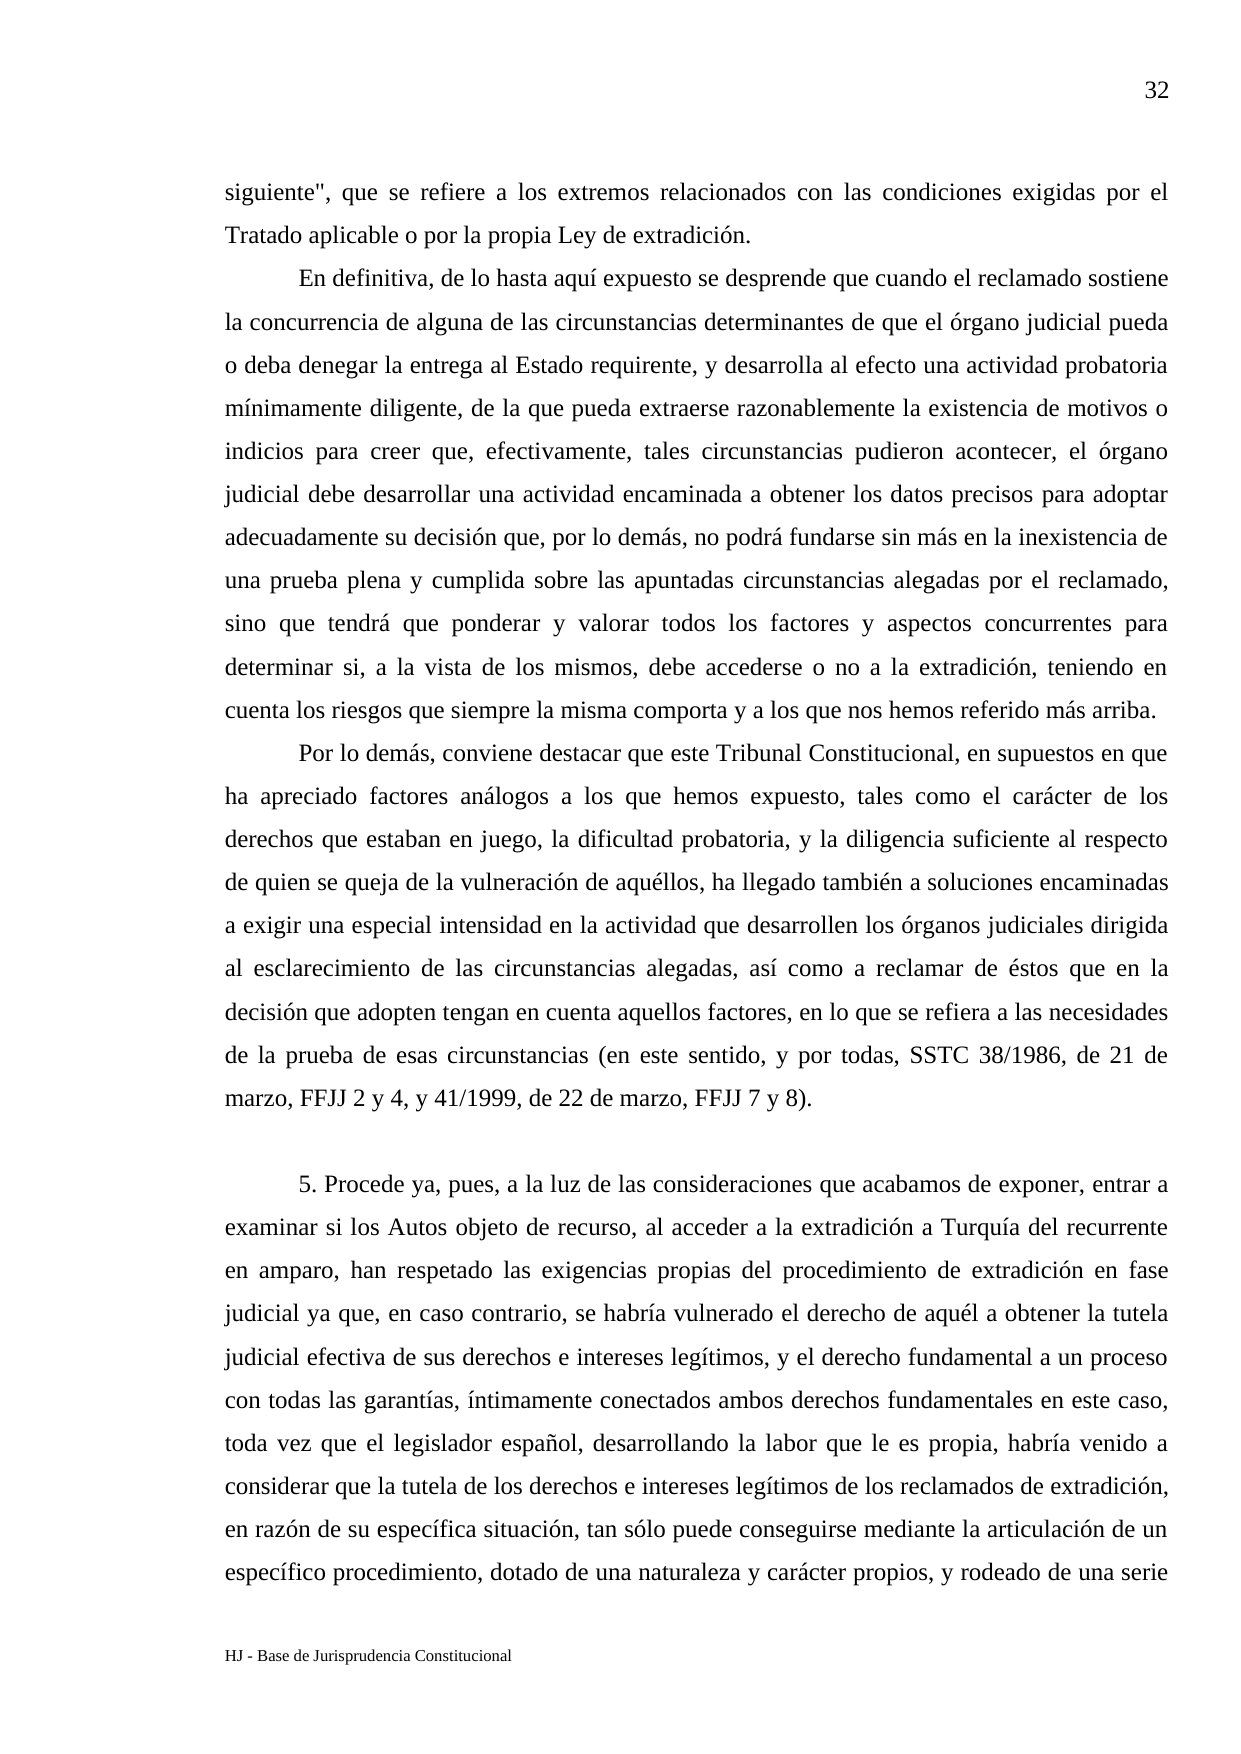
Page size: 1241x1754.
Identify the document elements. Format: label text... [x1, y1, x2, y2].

text Por lo demás, conviene destacar que este Tribunal Constitucional, en supuestos en que ha apreciado factores análogos a los que hemos expuesto, tales como el carácter de los derechos que estaban en juego, la dificultad probatoria, y la diligencia suficiente al respecto de quien se queja de la vulneración de aquéllos, ha llegado también a soluciones encaminadas a exigir una especial intensidad en la actividad que desarrollen los órganos judiciales dirigida al esclarecimiento de las circunstancias alegadas, así como a reclamar de éstos que en la decisión que adopten tengan en cuenta aquellos factores, en lo que se refiera a las necesidades de la prueba de esas circunstancias (en este sentido, y por todas, SSTC 38/1986, de 21 de marzo, FFJJ 2 y 4, y 41/1999, de 22 de marzo, FFJJ 7 y 8). [224, 738, 1169, 1112]
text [224, 1169, 1169, 1586]
text En definitiva, de lo hasta aquí expuesto se desprende que cuando el reclamado sostiene la concurrencia de alguna de las circunstancias determinantes de que el órgano judicial pueda o deba denegar la entrega al Estado requirente, y desarrolla al efecto una actividad probatoria mínimamente diligente, de la que pueda extraerse razonablemente la existencia de motivos o indicios para creer que, efectivamente, tales circunstancias pudieron acontecer, el órgano judicial debe desarrollar una actividad encaminada a obtener los datos precisos para adoptar adecuadamente su decisión que, por lo demás, no podrá fundarse sin más en la inexistencia de una prueba plena y cumplida sobre las apuntadas circunstancias alegadas por el reclamado, sino que tendrá que ponderar y valorar todos los factores y aspectos concurrentes para determinar si, a la vista de los mismos, debe accederse o no a la extradición, teniendo en cuenta los riesgos que siempre la misma comporta y a los que nos hemos referido más arriba. [224, 263, 1169, 723]
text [224, 177, 1169, 249]
